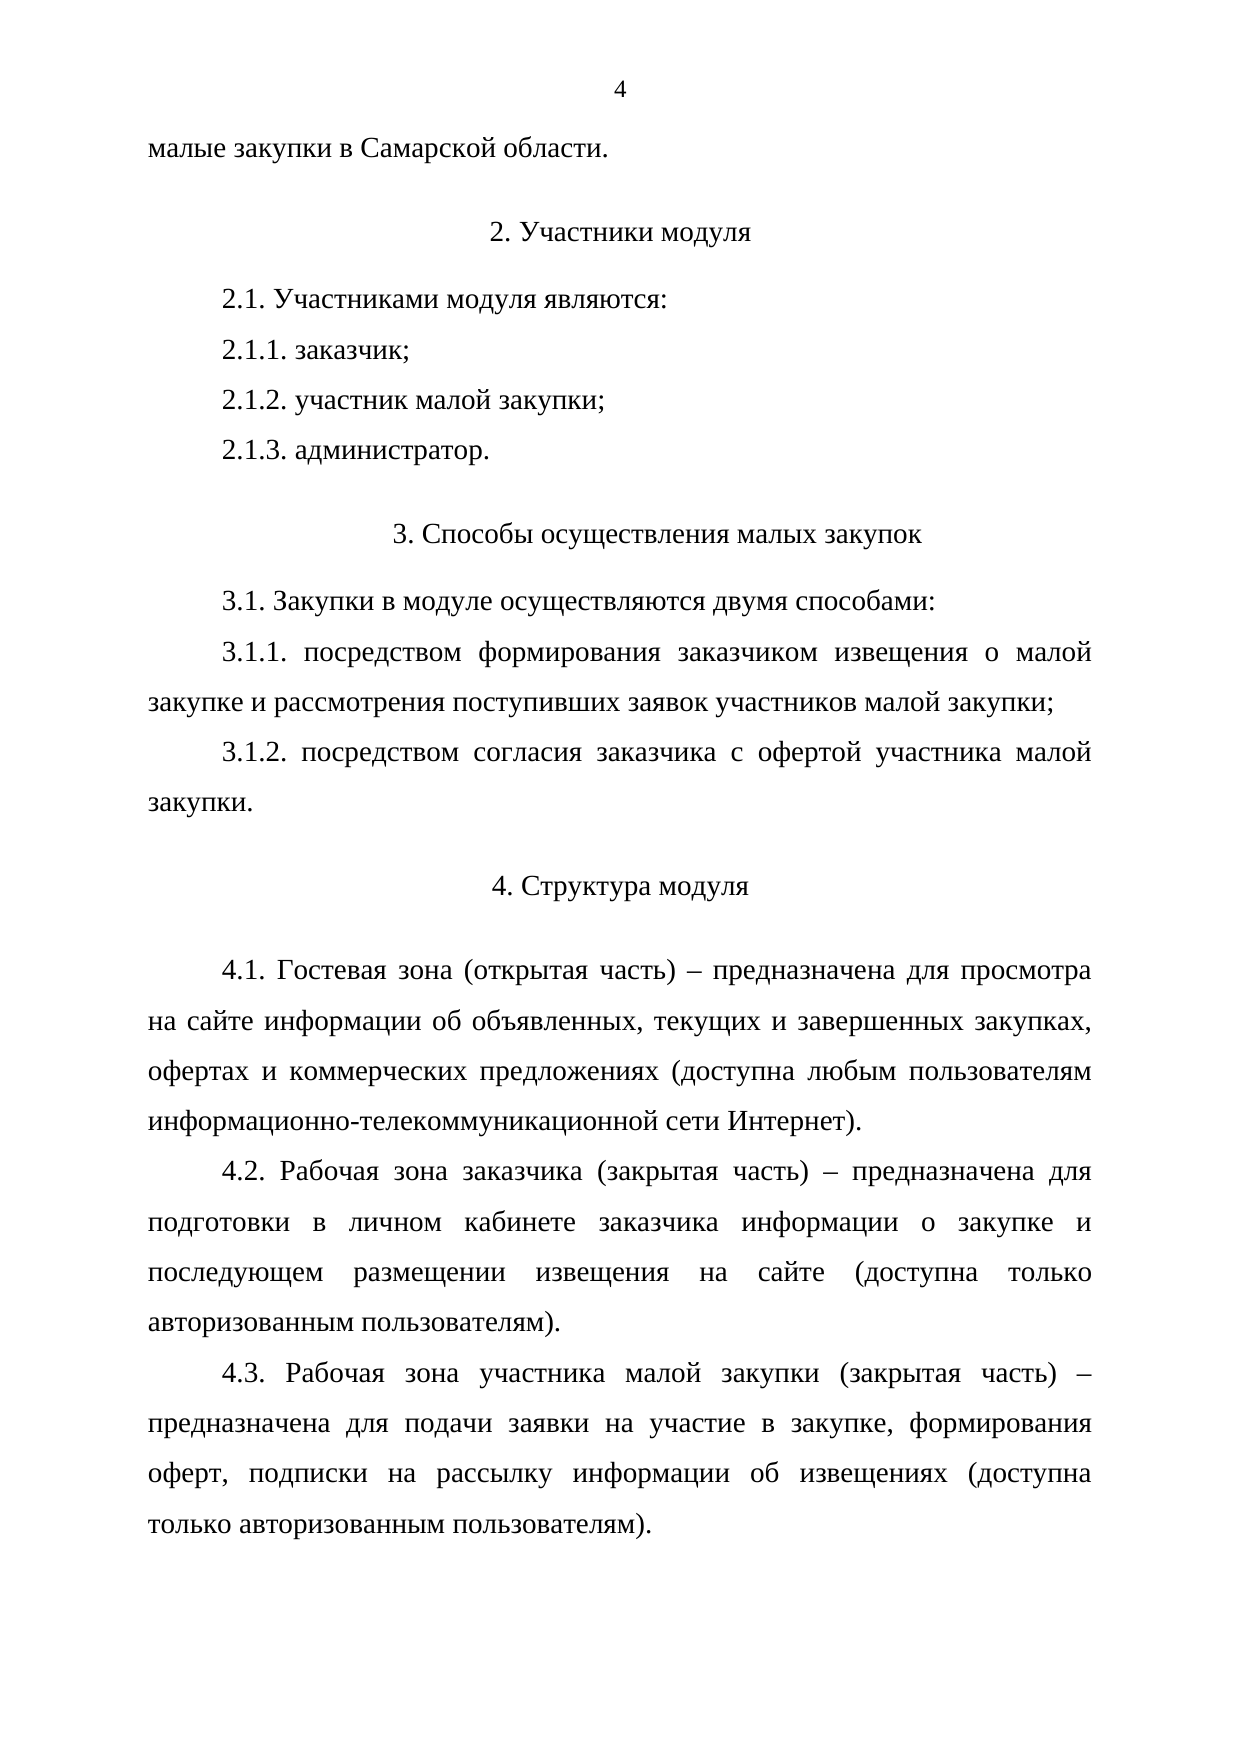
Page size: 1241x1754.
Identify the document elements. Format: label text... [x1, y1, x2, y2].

text 3.1.2. посредством согласия заказчика с офертой участника малой закупки. [148, 734, 1093, 818]
text 2.1.1. заказчик; [148, 332, 1093, 365]
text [148, 131, 1093, 164]
text 2.1.2. участник малой закупки; [148, 382, 1093, 416]
text 2.1. Участниками модуля являются: [148, 281, 1093, 315]
text 2.1.3. администратор. [148, 432, 1093, 466]
text 4.1. Гостевая зона (открытая часть) – предназначена для просмотра на сайте информации об объявленных, текущих и завершенных закупках, офертах и коммерческих предложениях (доступна любым пользователям информационно-телекоммуникационной сети Интернет). [148, 952, 1093, 1137]
text 4.2. Рабочая зона заказчика (закрытая часть) – предназначена для подготовки в личном кабинете заказчика информации о закупке и последующем размещении извещения на сайте (доступна только авторизованным пользователям). [148, 1153, 1093, 1338]
text 3.1.1. посредством формирования заказчиком извещения о малой закупке и рассмотрения поступивших заявок участников малой закупки; [148, 634, 1093, 717]
text 3. Способы осуществления малых закупок [148, 516, 1093, 550]
text 3.1. Закупки в модуле осуществляются двумя способами: [148, 583, 1093, 617]
text 4. Структура модуля [148, 868, 1093, 902]
text 2. Участники модуля [148, 214, 1093, 248]
text 4.3. Рабочая зона участника малой закупки (закрытая часть) – предназначена для подачи заявки на участие в закупке, формирования оферт, подписки на рассылку информации об извещениях (доступна только авторизованным пользователям). [148, 1355, 1093, 1539]
